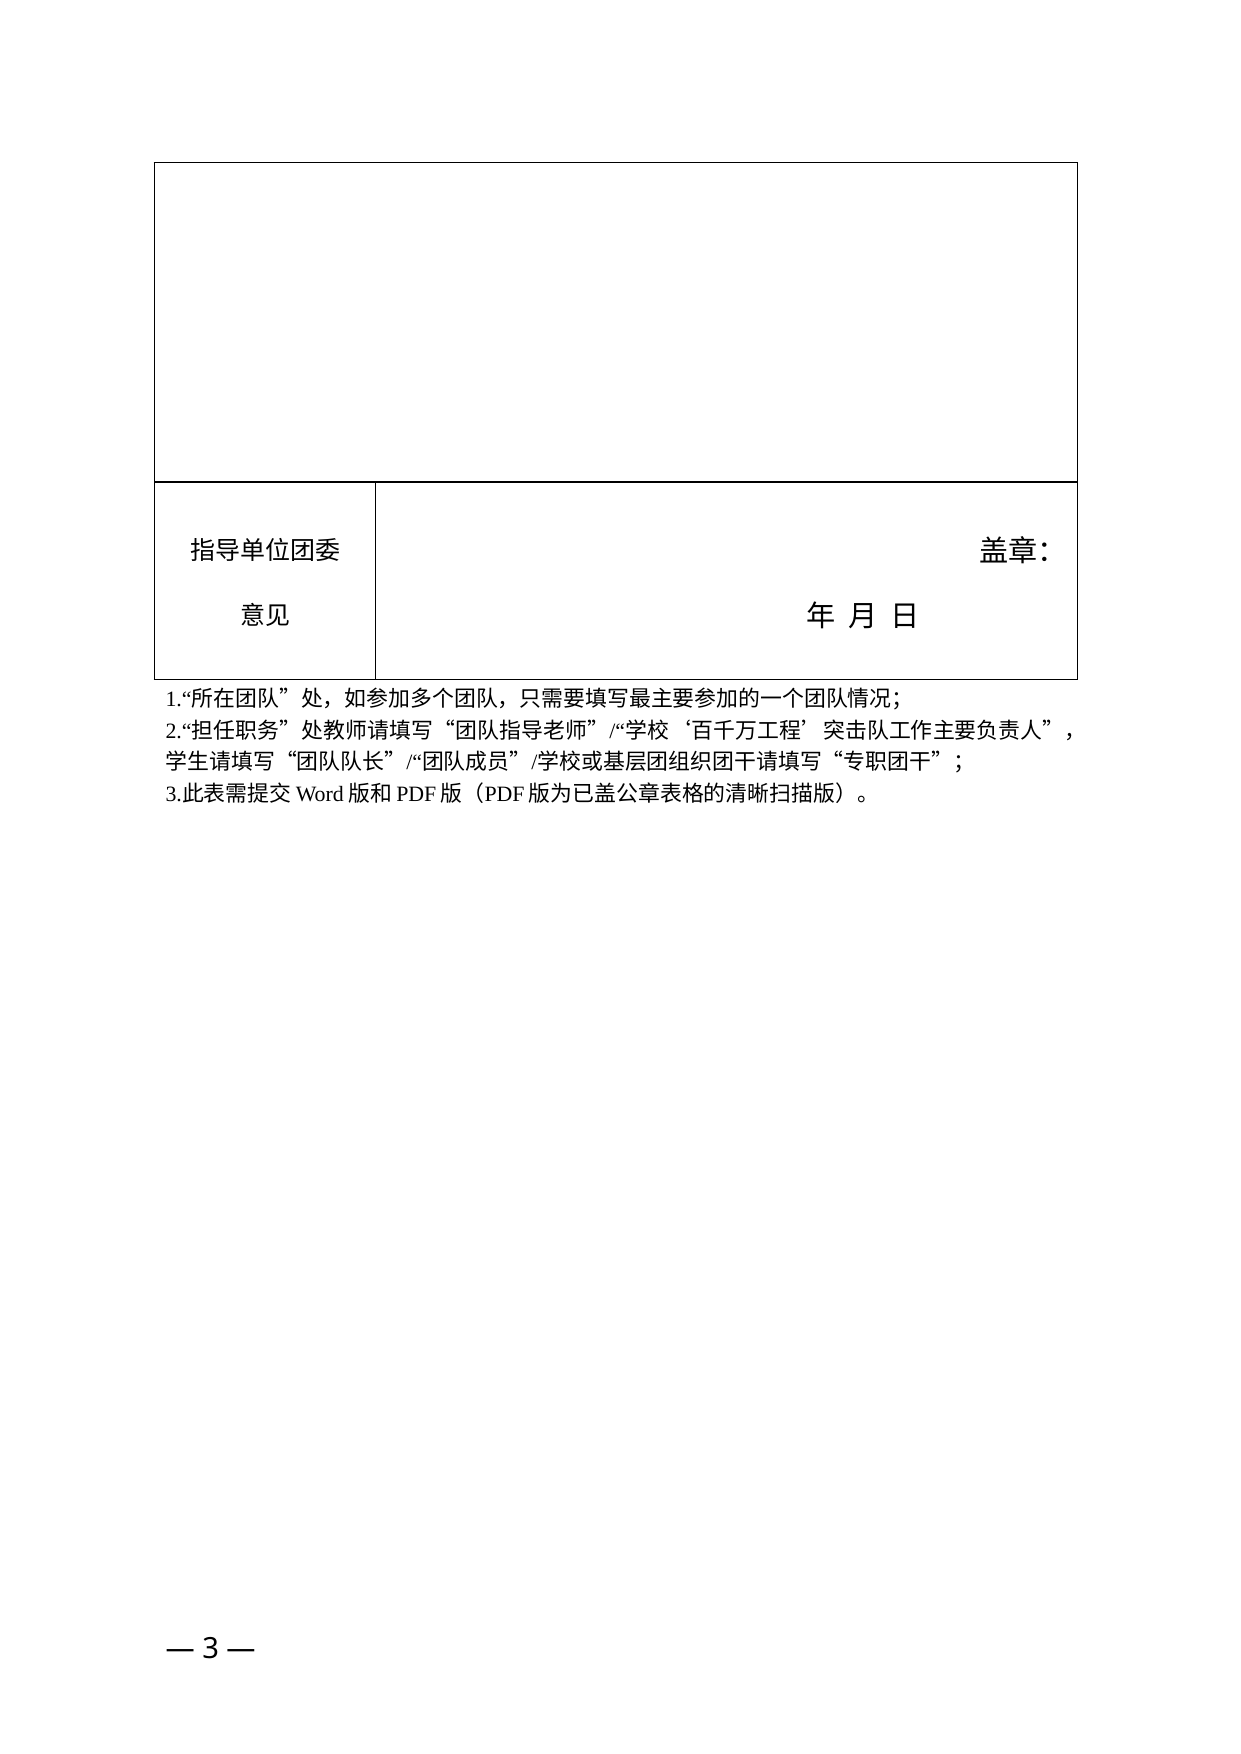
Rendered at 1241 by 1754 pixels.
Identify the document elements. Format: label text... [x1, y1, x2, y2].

text 2.“担任职务”处教师请填写“团队指导老师”/“学校‘百千万工程’突击队工作主要负责人”，学生请填写“团队队长”/“团队成员”/学校或基层团组织团干请填写“专职团干”； [165, 713, 1087, 776]
table_cell 指导单位团委 意见 [155, 483, 375, 679]
text 1.“所在团队”处，如参加多个团队，只需要填写最主要参加的一个团队情况； [165, 680, 1087, 713]
table_cell 盖章： 年 月 日 [376, 483, 1077, 679]
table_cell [155, 163, 1077, 481]
text 3.此表需提交Word版和PDF版（PDF版为已盖公章表格的清晰扫描版）。 [165, 776, 1087, 808]
